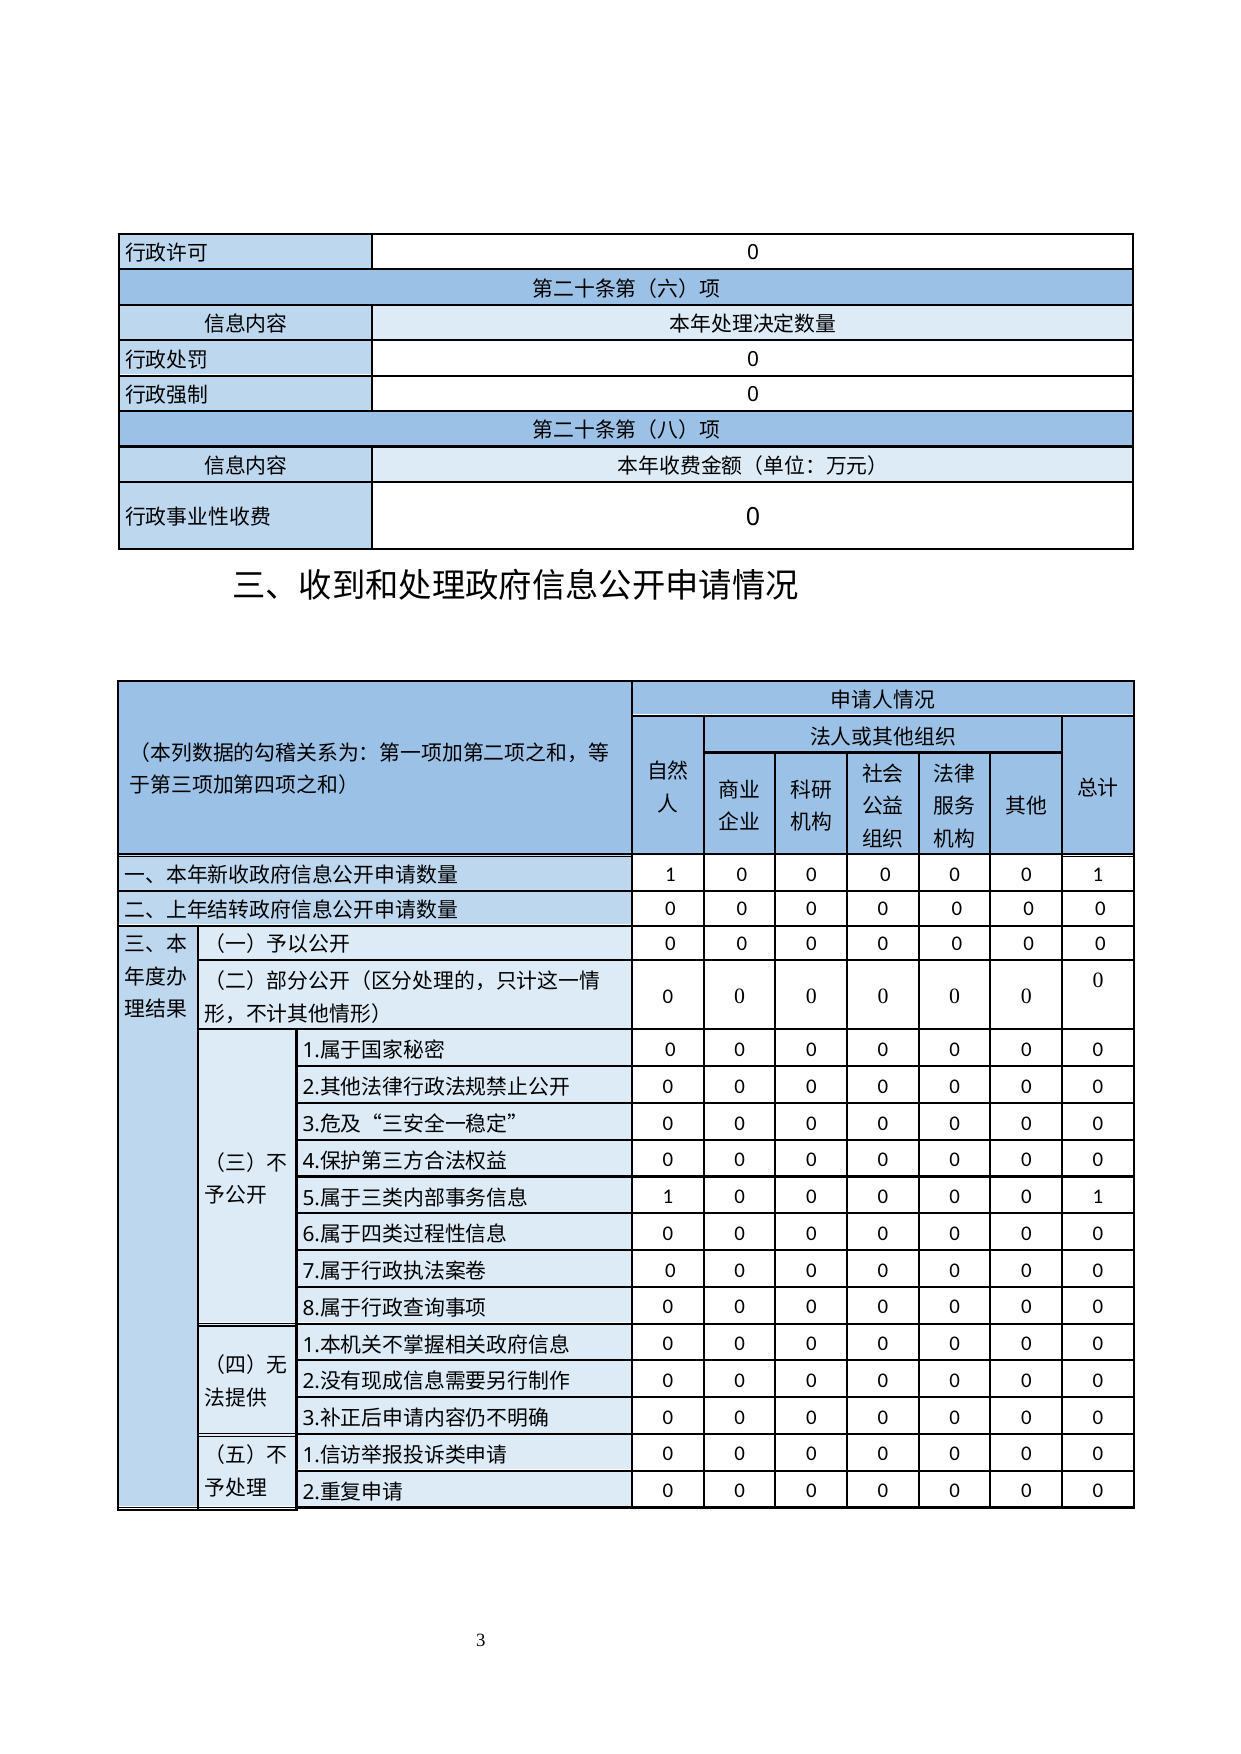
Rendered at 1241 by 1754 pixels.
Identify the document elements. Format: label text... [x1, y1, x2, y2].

table_cell 0 [705, 1104, 774, 1139]
table_cell 0 [705, 1178, 774, 1212]
table_cell 0 [1063, 1251, 1133, 1286]
table_cell 0 [633, 1325, 703, 1359]
table_cell 本年处理决定数量 [373, 306, 1132, 339]
table_cell 0 [991, 855, 1061, 890]
table_cell 0 [991, 1435, 1061, 1469]
table_cell 0 [848, 1288, 918, 1322]
table_cell 2.没有现成信息需要另行制作 [298, 1361, 631, 1396]
table_cell 0 [776, 1361, 846, 1396]
table_cell 0 [633, 1104, 703, 1139]
table_cell 0 [920, 1398, 989, 1433]
table_cell 0 [633, 892, 703, 924]
table_cell 第二十条第（八）项 [120, 412, 1132, 445]
table_cell 0 [991, 961, 1061, 1028]
table_cell 0 [705, 1141, 774, 1175]
table_cell 0 [991, 1141, 1061, 1175]
table_cell 0 [776, 1067, 846, 1102]
table_cell 0 [848, 892, 918, 924]
table_cell 0 [373, 377, 1132, 410]
table_cell 0 [1063, 1435, 1133, 1469]
table_cell （二）部分公开（区分处理的，只计这一情形，不计其他情形） [199, 961, 631, 1028]
table_cell 0 [1063, 927, 1133, 959]
table_cell 0 [1063, 1141, 1133, 1175]
table_cell 0 [991, 892, 1061, 924]
table_cell 科研 机构 [776, 754, 846, 853]
table_cell 0 [848, 1251, 918, 1286]
table_cell 0 [848, 927, 918, 959]
table_cell 3.危及“三安全一稳定” [298, 1104, 631, 1139]
table_cell 0 [1063, 1361, 1133, 1396]
table_cell （一）予以公开 [199, 927, 631, 959]
table_cell 0 [848, 1472, 918, 1506]
table_cell 0 [633, 927, 703, 959]
table_cell 0 [705, 927, 774, 959]
table_cell 行政许可 [120, 235, 371, 268]
table_cell 1.属于国家秘密 [298, 1030, 631, 1065]
table_cell 0 [1063, 961, 1133, 1028]
table_cell 0 [705, 892, 774, 924]
table_cell 0 [776, 1398, 846, 1433]
table_cell 0 [1063, 1104, 1133, 1139]
table_cell 0 [633, 1251, 703, 1286]
table_cell 0 [373, 235, 1132, 268]
table_cell 第二十条第（六）项 [120, 270, 1132, 304]
table_cell 行政处罚 [120, 341, 371, 374]
table_cell 5.属于三类内部事务信息 [298, 1178, 631, 1212]
table_cell 0 [848, 1141, 918, 1175]
table_cell 本年收费金额（单位：万元） [373, 448, 1132, 481]
table_cell 行政事业性收费 [120, 483, 371, 548]
table_cell 0 [1063, 1472, 1133, 1506]
table_cell 0 [776, 855, 846, 890]
table_cell 0 [776, 1251, 846, 1286]
table_cell 0 [991, 1288, 1061, 1322]
table_cell 0 [920, 855, 989, 890]
table_cell 0 [848, 1178, 918, 1212]
table_cell 0 [848, 855, 918, 890]
table_cell 0 [920, 1325, 989, 1359]
table_cell 0 [776, 1288, 846, 1322]
table_cell 0 [776, 1104, 846, 1139]
table_cell 0 [633, 1214, 703, 1249]
table_cell 0 [920, 961, 989, 1028]
table_cell 0 [991, 1104, 1061, 1139]
table_cell 0 [776, 1030, 846, 1065]
table_cell 0 [705, 1251, 774, 1286]
table_cell 一、本年新收政府信息公开申请数量 [119, 857, 631, 890]
table_cell 0 [920, 1141, 989, 1175]
table_cell 0 [991, 1251, 1061, 1286]
table_cell 0 [373, 483, 1132, 548]
table_cell 0 [705, 1288, 774, 1322]
table_cell 0 [705, 1214, 774, 1249]
table_cell 0 [848, 1067, 918, 1102]
table_cell 0 [920, 1067, 989, 1102]
table_cell 0 [776, 1325, 846, 1359]
table_cell 1 [1063, 1178, 1133, 1212]
table_cell 其他 [991, 754, 1061, 853]
table_cell 社会公益组织 [848, 754, 918, 853]
table_cell 0 [633, 1435, 703, 1469]
table_cell 0 [848, 1214, 918, 1249]
table_cell 1.信访举报投诉类申请 [298, 1435, 631, 1469]
table_cell 0 [633, 1030, 703, 1065]
table_cell 0 [776, 961, 846, 1028]
table_cell 0 [920, 892, 989, 924]
table_cell 0 [848, 1325, 918, 1359]
table_cell 0 [373, 341, 1132, 374]
table_cell 0 [991, 1067, 1061, 1102]
table_cell 0 [848, 1104, 918, 1139]
table_cell 0 [633, 1472, 703, 1506]
list 收到和处理政府信息公开申请情况 [165, 550, 1087, 615]
table_cell 1 [1063, 857, 1133, 890]
table_cell 0 [705, 1398, 774, 1433]
table_cell 0 [991, 1361, 1061, 1396]
table_cell 0 [633, 1141, 703, 1175]
table_cell 0 [1063, 1288, 1133, 1322]
table_cell 0 [705, 1030, 774, 1065]
table_cell 0 [920, 1178, 989, 1212]
table_header （本列数据的勾稽关系为：第一项加第二项之和，等于第三项加第四项之和） [119, 682, 631, 853]
table_cell 3.补正后申请内容仍不明确 [298, 1398, 631, 1433]
table_cell 0 [633, 1067, 703, 1102]
table_cell 6.属于四类过程性信息 [298, 1214, 631, 1249]
table_cell 0 [991, 1030, 1061, 1065]
table_cell 行政强制 [120, 377, 371, 410]
table_cell 0 [705, 1325, 774, 1359]
table_cell 0 [633, 961, 703, 1028]
table_cell 0 [920, 1288, 989, 1322]
table_cell 0 [991, 1398, 1061, 1433]
table_cell 总计 [1063, 717, 1133, 853]
table_cell 0 [705, 855, 774, 890]
table_cell 0 [776, 1435, 846, 1469]
table_cell 0 [1063, 892, 1133, 924]
table_cell 0 [1063, 1214, 1133, 1249]
table_cell 0 [920, 927, 989, 959]
table_cell 0 [991, 927, 1061, 959]
table_cell 2.其他法律行政法规禁止公开 [298, 1067, 631, 1102]
table_cell 0 [633, 1288, 703, 1322]
table_cell 0 [848, 961, 918, 1028]
table_cell 0 [848, 1361, 918, 1396]
table_cell 0 [705, 1361, 774, 1396]
table_cell 0 [776, 1472, 846, 1506]
table_cell 0 [991, 1214, 1061, 1249]
table_cell 2.重复申请 [298, 1472, 631, 1506]
table_cell 0 [1063, 1325, 1133, 1359]
table_cell 1.本机关不掌握相关政府信息 [298, 1325, 631, 1359]
table_cell （四）无法提供 [199, 1327, 295, 1433]
table_cell 0 [633, 1361, 703, 1396]
table_cell 0 [920, 1472, 989, 1506]
table_cell 信息内容 [120, 448, 371, 481]
table_cell 0 [633, 1398, 703, 1433]
table_cell 7.属于行政执法案卷 [298, 1251, 631, 1286]
table_cell 0 [1063, 1067, 1133, 1102]
table_cell 0 [991, 1178, 1061, 1212]
table_cell 0 [776, 927, 846, 959]
table_cell 0 [920, 1435, 989, 1469]
table_cell （五）不予处理 [199, 1437, 295, 1506]
table_cell 1 [633, 855, 703, 890]
table_cell 0 [1063, 1030, 1133, 1065]
table_cell 信息内容 [120, 306, 371, 339]
table_cell 0 [705, 961, 774, 1028]
table_cell 0 [920, 1361, 989, 1396]
table_cell 0 [920, 1104, 989, 1139]
table_cell 4.保护第三方合法权益 [298, 1141, 631, 1175]
table_cell 0 [991, 1325, 1061, 1359]
table_cell 0 [920, 1030, 989, 1065]
table_cell 0 [776, 1141, 846, 1175]
table_cell （三）不予公开 [199, 1030, 295, 1322]
table_cell 0 [705, 1067, 774, 1102]
table_cell 商业 企业 [705, 754, 774, 853]
table_cell 0 [776, 1178, 846, 1212]
table_cell 8.属于行政查询事项 [298, 1288, 631, 1322]
table_cell 0 [920, 1251, 989, 1286]
table_header 申请人情况 [633, 682, 1133, 714]
table_cell 0 [705, 1435, 774, 1469]
table_cell 0 [848, 1398, 918, 1433]
table_cell 0 [848, 1030, 918, 1065]
table_cell 0 [776, 1214, 846, 1249]
table_cell 三、本年度办理结果 [119, 927, 197, 1506]
table_cell 0 [705, 1472, 774, 1506]
table_cell 0 [1063, 1398, 1133, 1433]
table_cell 0 [848, 1435, 918, 1469]
table_cell 1 [633, 1178, 703, 1212]
table_cell 法律服务机构 [920, 754, 989, 853]
table_cell 自然人 [633, 717, 703, 853]
table_cell 0 [991, 1472, 1061, 1506]
table_cell 0 [920, 1214, 989, 1249]
table_cell 二、上年结转政府信息公开申请数量 [119, 892, 631, 924]
table_cell 0 [776, 892, 846, 924]
table_cell 法人或其他组织 [705, 717, 1061, 751]
